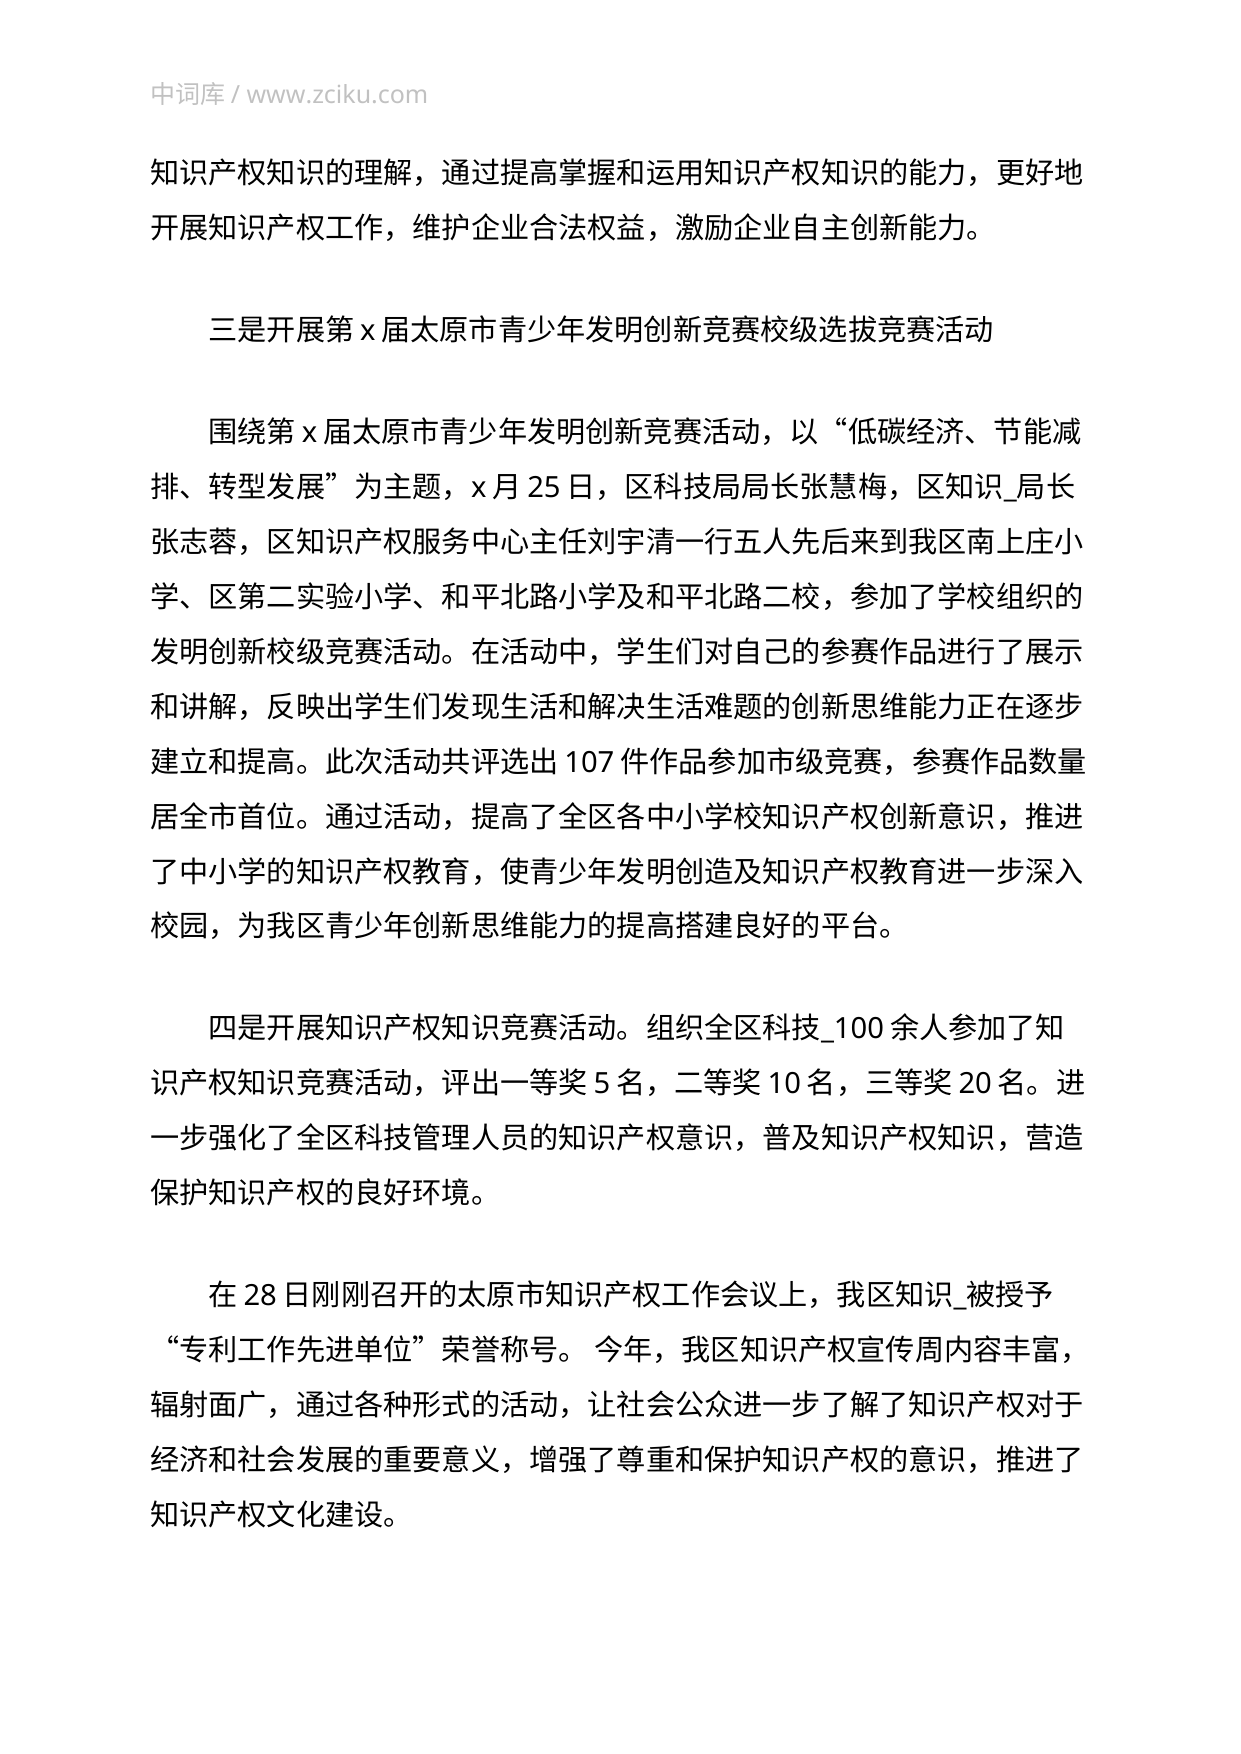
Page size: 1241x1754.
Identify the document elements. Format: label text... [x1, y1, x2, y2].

text 四是开展知识产权知识竞赛活动。组织全区科技_100余人参加了知识产权知识竞赛活动，评出一等奖5名，二等奖10名，三等奖20名。进一步强化了全区科技管理人员的知识产权意识，普及知识产权知识，营造保护知识产权的良好环境。 [150, 1005, 1090, 1212]
text 在28日刚刚召开的太原市知识产权工作会议上，我区知识_被授予“专利工作先进单位”荣誉称号。 今年，我区知识产权宣传周内容丰富，辐射面广，通过各种形式的活动，让社会公众进一步了解了知识产权对于经济和社会发展的重要意义，增强了尊重和保护知识产权的意识，推进了知识产权文化建设。 [150, 1271, 1090, 1533]
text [150, 150, 1090, 247]
text 三是开展第x届太原市青少年发明创新竞赛校级选拔竞赛活动 [150, 307, 1090, 349]
text 围绕第x届太原市青少年发明创新竞赛活动，以“低碳经济、节能减排、转型发展”为主题，x月25日，区科技局局长张慧梅，区知识_局长张志蓉，区知识产权服务中心主任刘宇清一行五人先后来到我区南上庄小学、区第二实验小学、和平北路小学及和平北路二校，参加了学校组织的发明创新校级竞赛活动。在活动中，学生们对自己的参赛作品进行了展示和讲解，反映出学生们发现生活和解决生活难题的创新思维能力正在逐步建立和提高。此次活动共评选出107件作品参加市级竞赛，参赛作品数量居全市首位。通过活动，提高了全区各中小学校知识产权创新意识，推进了中小学的知识产权教育，使青少年发明创造及知识产权教育进一步深入校园，为我区青少年创新思维能力的提高搭建良好的平台。 [150, 409, 1090, 945]
